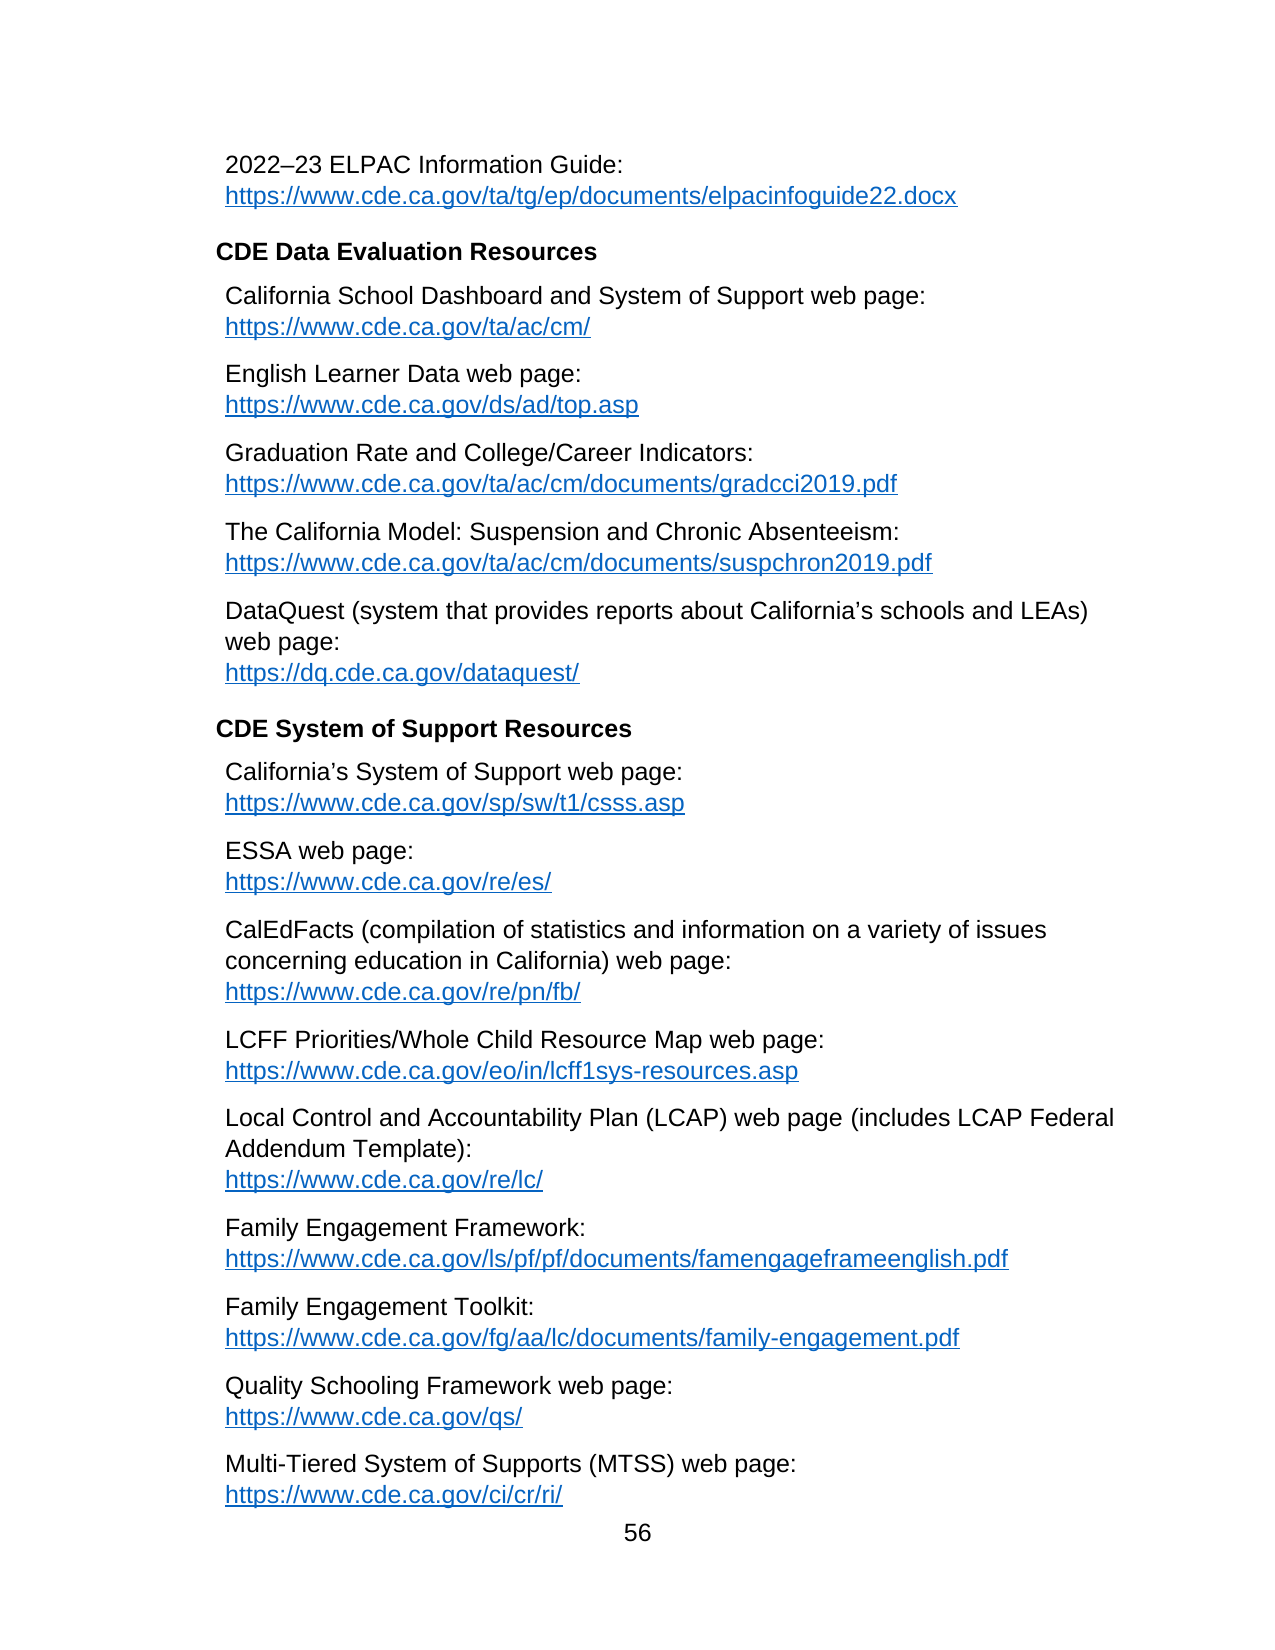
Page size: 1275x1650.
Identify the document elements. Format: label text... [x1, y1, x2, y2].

text https://www.cde.ca.gov/ds/ad/top.asp [225, 390, 1125, 419]
subtitle CDE Data Evaluation Resources [216, 237, 1125, 266]
text LCFF Priorities/Whole Child Resource Map web page: https://www.cde.ca.gov/eo/in/lcff1sys-resources.asp [225, 1024, 1125, 1084]
text 2022–23 ELPAC Information Guide: https://www.cde.ca.gov/ta/tg/ep/documents/elpacinfoguide22.docx [225, 150, 1125, 210]
text CalEdFacts (compilation of statistics and information on a variety of issues concerning education in California) web page: https://www.cde.ca.gov/re/pn/fb/ [225, 915, 1125, 1006]
subtitle CDE System of Support Resources [216, 714, 1125, 742]
text The California Model: Suspension and Chronic Absenteeism: https://www.cde.ca.gov/ta/ac/cm/documents/suspchron2019.pdf [225, 517, 1125, 577]
text Quality Schooling Framework web page: https://www.cde.ca.gov/qs/ [225, 1371, 1125, 1430]
text Graduation Rate and College/Career Indicators: https://www.cde.ca.gov/ta/ac/cm/documents/gradcci2019.pdf [225, 438, 1125, 498]
text Multi-Tiered System of Supports (MTSS) web page: https://www.cde.ca.gov/ci/cr/ri/ [225, 1449, 1125, 1509]
text ESSA web page: https://www.cde.ca.gov/re/es/ [225, 836, 1125, 896]
text California School Dashboard and System of Support web page: https://www.cde.ca.gov/ta/ac/cm/ [225, 281, 1125, 340]
text California’s System of Support web page: https://www.cde.ca.gov/sp/sw/t1/csss.asp [225, 757, 1125, 817]
text Local Control and Accountability Plan (LCAP) web page (includes LCAP Federal Addendum Template): https://www.cde.ca.gov/re/lc/ [225, 1103, 1125, 1194]
text DataQuest (system that provides reports about California’s schools and LEAs) web page: https://dq.cde.ca.gov/dataquest/ [225, 596, 1125, 686]
text Family Engagement Framework: https://www.cde.ca.gov/ls/pf/pf/documents/famengageframeenglish.pdf [225, 1213, 1125, 1273]
text Family Engagement Toolkit: https://www.cde.ca.gov/fg/aa/lc/documents/family-engagement.pdf [225, 1292, 1125, 1352]
text English Learner Data web page: [225, 359, 1125, 388]
